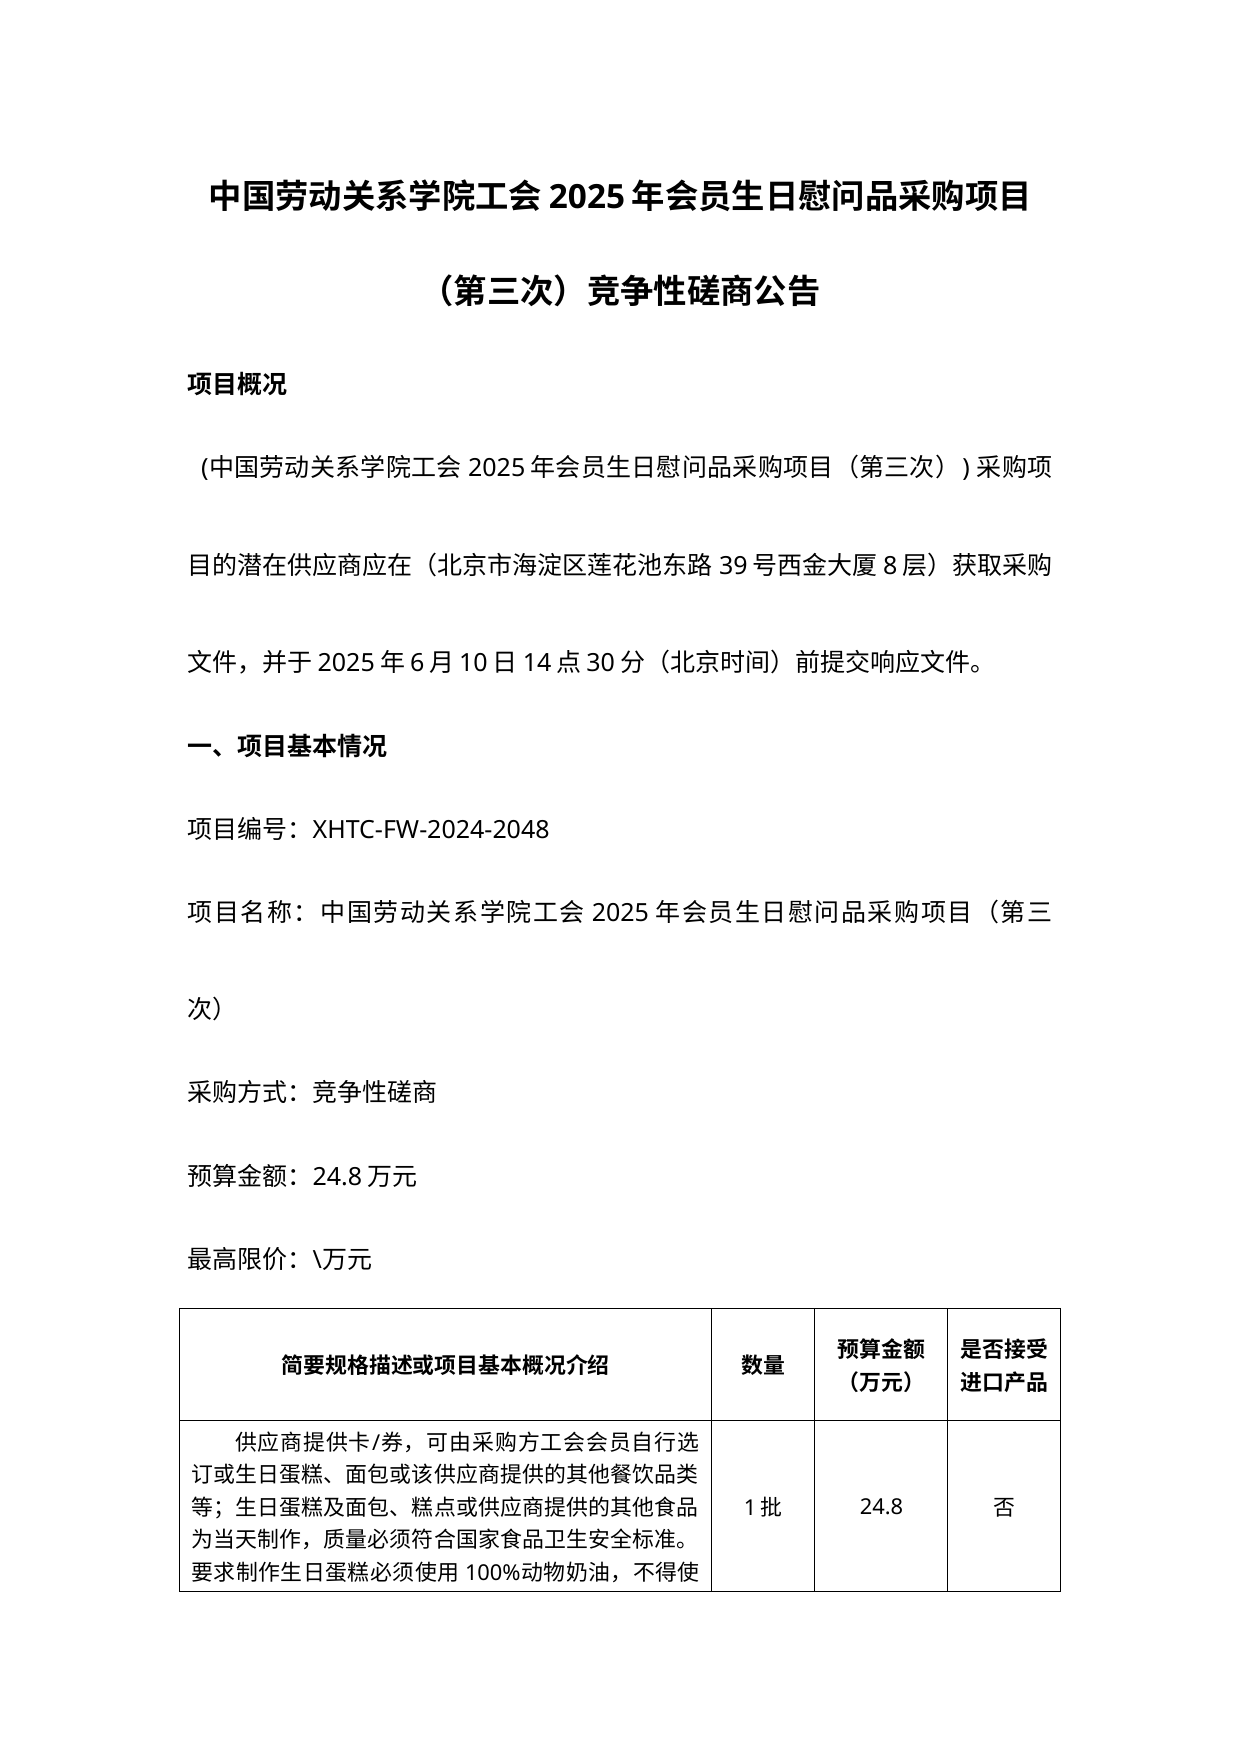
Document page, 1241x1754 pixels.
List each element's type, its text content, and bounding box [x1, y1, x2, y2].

text 项目名称：中国劳动关系学院工会2025年会员生日慰问品采购项目（第三次） [187, 878, 1053, 1040]
text 项目编号：XHTC-FW-2024-2048 [187, 795, 1053, 860]
text 采购方式：竞争性磋商 [187, 1058, 1053, 1123]
text (中国劳动关系学院工会2025年会员生日慰问品采购项目（第三次）) 采购项目的潜在供应商应在（北京市海淀区莲花池东路39号西金大厦8层）获取采购文件，并于2025年6月10日14点30分（北京时间）前提交响应文件。 [187, 433, 1053, 693]
table_header 是否接受进口产品 [948, 1309, 1060, 1420]
text 一、项目基本情况 [187, 712, 1053, 777]
subtitle （第三次）竞争性磋商公告 [187, 256, 1053, 321]
table_cell 24.8 [815, 1421, 947, 1591]
subtitle 中国劳动关系学院工会2025年会员生日慰问品采购项目 [187, 162, 1053, 227]
table_header 简要规格描述或项目基本概况介绍 [180, 1309, 711, 1420]
text 最高限价：\万元 [187, 1225, 1053, 1290]
text 预算金额：24.8万元 [187, 1142, 1053, 1207]
table_cell 否 [948, 1421, 1060, 1591]
table_header 预算金额 （万元） [815, 1309, 947, 1420]
table_header 数量 [712, 1309, 814, 1420]
text 项目概况 [187, 350, 1053, 415]
table_cell 1批 [712, 1421, 814, 1591]
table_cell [180, 1421, 711, 1591]
